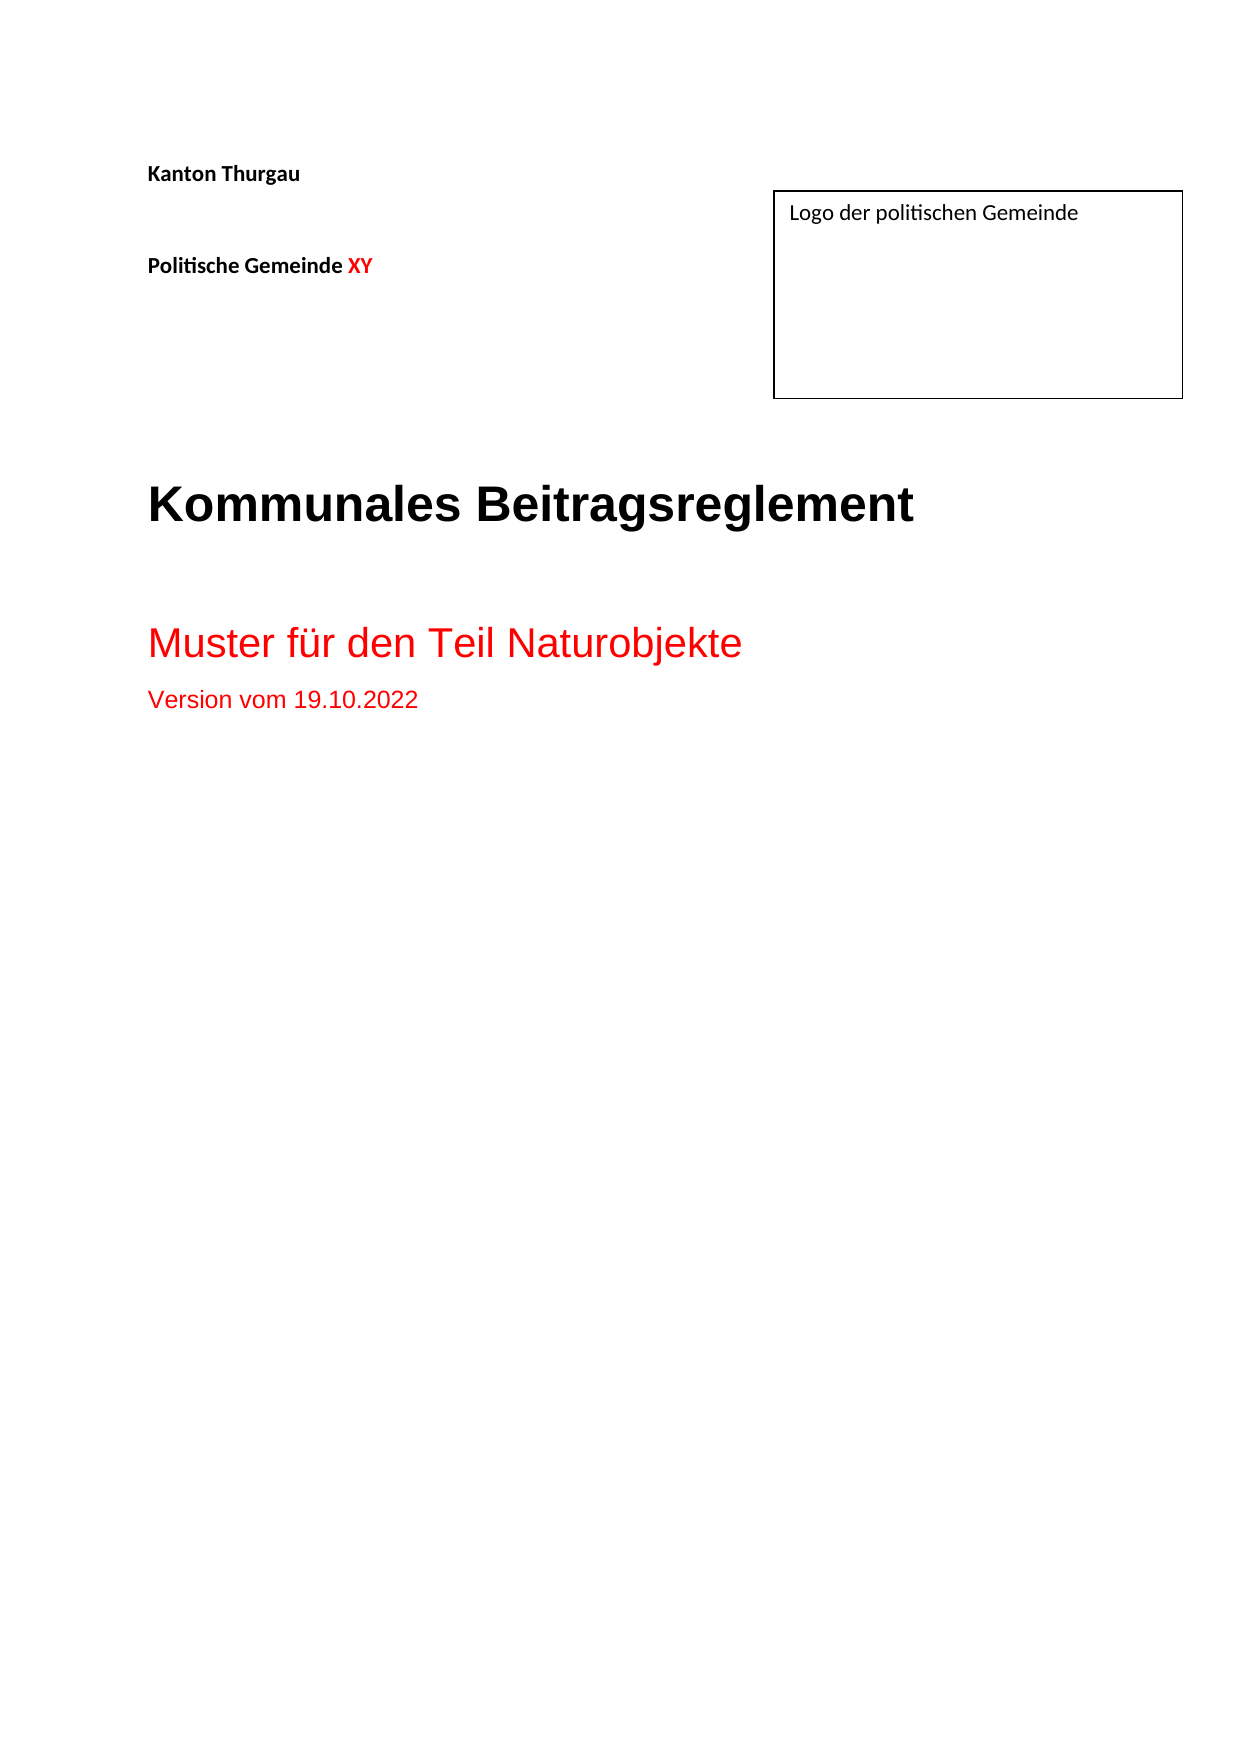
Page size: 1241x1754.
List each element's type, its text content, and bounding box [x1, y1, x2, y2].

text Kommunales Beitragsreglement [148, 474, 1152, 531]
text Politische Gemeinde XY [148, 251, 773, 279]
text Kanton Thurgau [148, 159, 1152, 187]
text Version vom 19.10.2022 [148, 685, 1152, 714]
text Muster für den Teil Naturobjekte [148, 618, 1152, 666]
